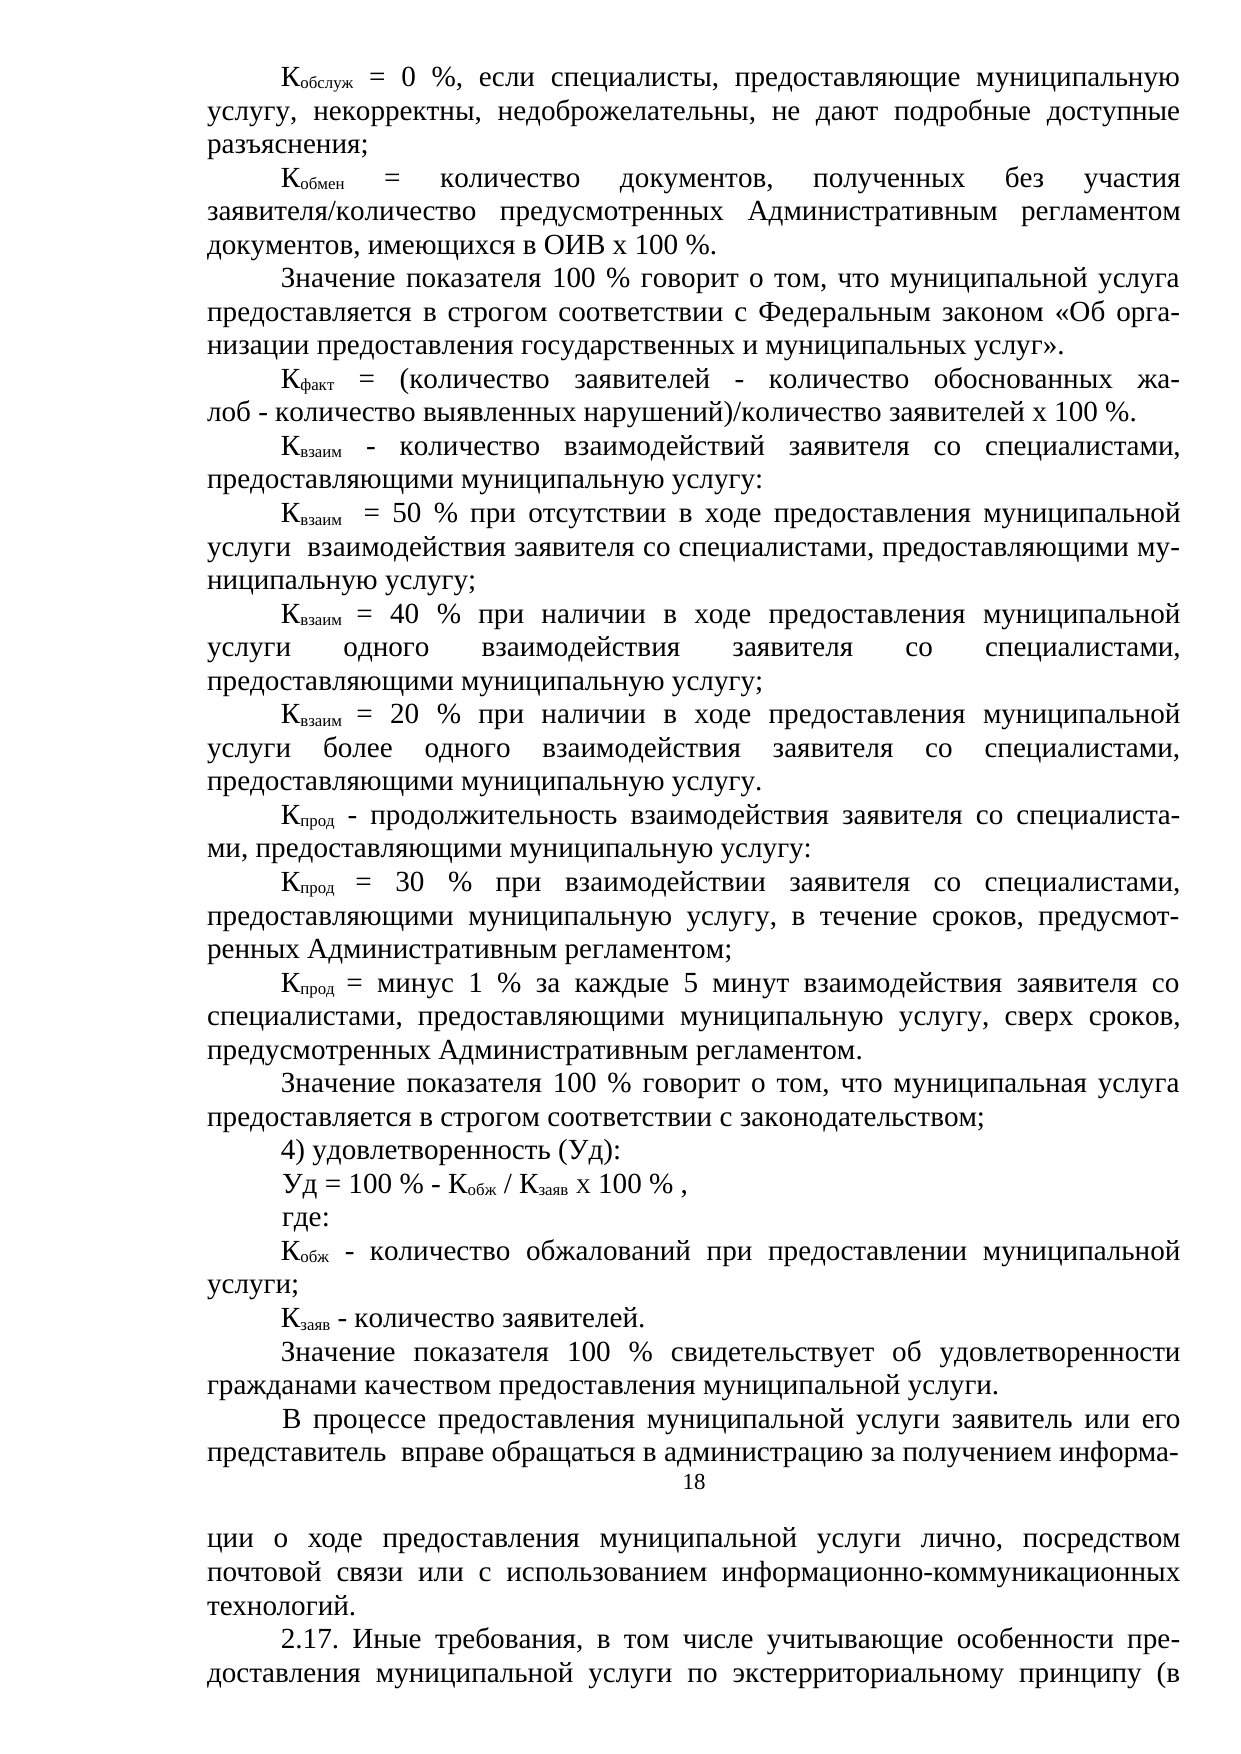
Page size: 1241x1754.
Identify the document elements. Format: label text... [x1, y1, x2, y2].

text Кфакт = (количество заявителей - количество обоснованных жа- лоб - количество выявленных нарушений)/количество заявителей x 100 %. [207, 361, 1181, 428]
text Кобмен = количество документов, полученных без участия заявителя/количество предусмотренных Административным регламентом документов, имеющихся в ОИВ x 100 %. [207, 160, 1181, 260]
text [207, 1621, 1181, 1688]
text Квзаим = 20 % при наличии в ходе предоставления муниципальной услуги более одного взаимодействия заявителя со специалистами, предоставляющими муниципальную услугу. [207, 696, 1181, 797]
text Квзаим = 40 % при наличии в ходе предоставления муниципальной услуги одного взаимодействия заявителя со специалистами, предоставляющими муниципальную услугу; [207, 596, 1181, 696]
text Значение показателя 100 % свидетельствует об удовлетворенности гражданами качеством предоставления муниципальной услуги. [207, 1334, 1181, 1401]
text 4) удовлетворенность (Уд): [207, 1132, 1181, 1166]
text Кзаяв - количество заявителей. [207, 1300, 1181, 1334]
text Кобслуж = 0 %, если специалисты, предоставляющие муниципальную услугу, некорректны, недоброжелательны, не дают подробные доступные разъяснения; [207, 59, 1181, 160]
text Кпрод = 30 % при взаимодействии заявителя со специалистами, предоставляющими муниципальную услугу, в течение сроков, предусмот- [207, 864, 1181, 931]
text где: [207, 1199, 1181, 1233]
text Квзаим - количество взаимодействий заявителя со специалистами, предоставляющими муниципальную услугу: [207, 428, 1181, 495]
text Кпрод - продолжительность взаимодействия заявителя со специалиста-ми, предоставляющими муниципальную услугу: [207, 797, 1181, 864]
text Уд = 100 % - Кобж / Кзаяв X 100 % , [207, 1166, 1181, 1199]
text Кобж - количество обжалований при предоставлении муниципальной услуги; [207, 1233, 1181, 1300]
text Значение показателя 100 % говорит о том, что муниципальная услуга предоставляется в строгом соответствии с законодательством; [207, 1065, 1181, 1132]
text Значение показателя 100 % говорит о том, что муниципальной услуга предоставляется в строгом соответствии с Федеральным законом «Об орга-низации предоставления государственных и муниципальных услуг». [207, 260, 1181, 361]
text ренных Административным регламентом; [207, 931, 1181, 965]
text В процессе предоставления муниципальной услуги заявитель или его представитель вправе обращаться в администрацию за получением информа- [207, 1401, 1181, 1468]
text Кпрод = минус 1 % за каждые 5 минут взаимодействия заявителя со специалистами, предоставляющими муниципальную услугу, сверх сроков, предусмотренных Административным регламентом. [207, 965, 1181, 1065]
text ции о ходе предоставления муниципальной услуги лично, посредством почтовой связи или с использованием информационно-коммуникационных технологий. [207, 1521, 1181, 1621]
text Квзаим = 50 % при отсутствии в ходе предоставления муниципальной услуги взаимодействия заявителя со специалистами, предоставляющими му-ниципальную услугу; [207, 495, 1181, 596]
text 18 [207, 1468, 1181, 1494]
